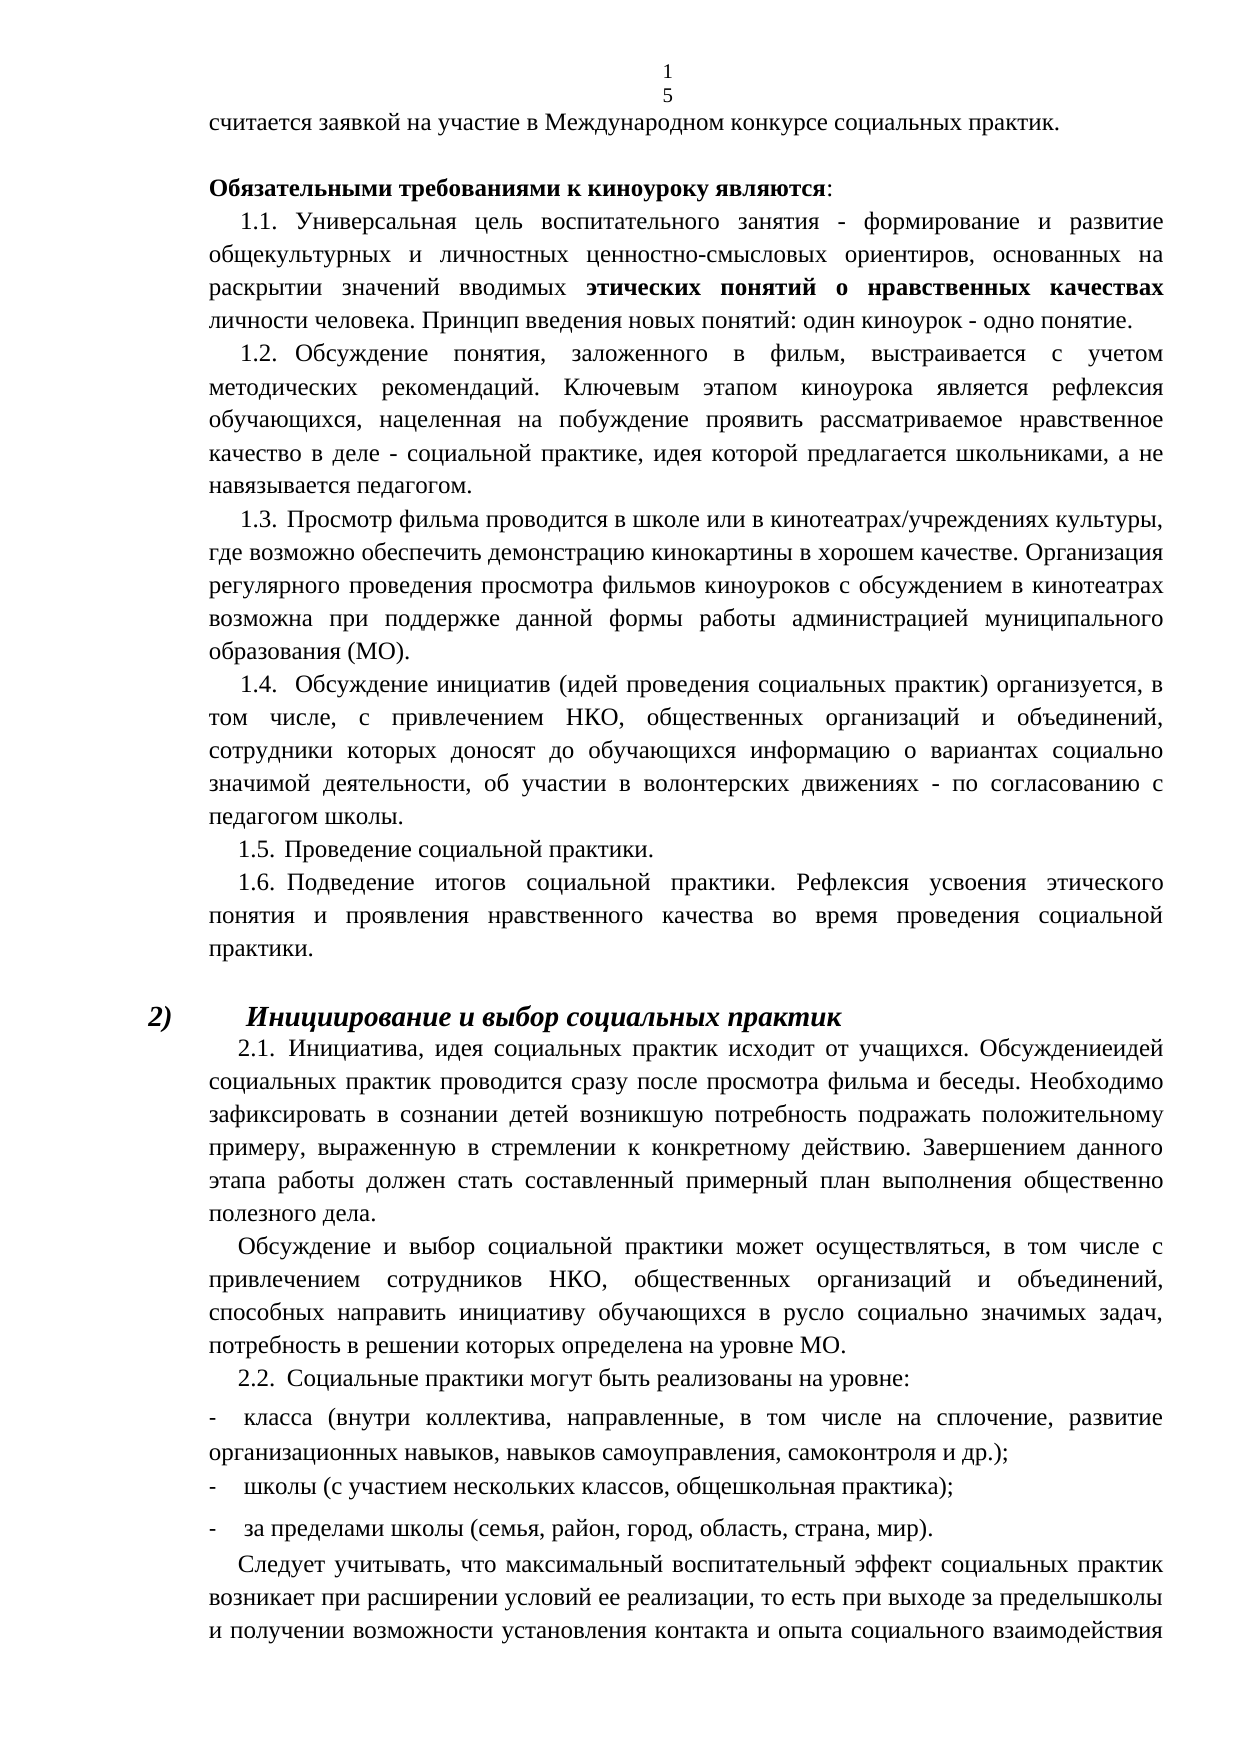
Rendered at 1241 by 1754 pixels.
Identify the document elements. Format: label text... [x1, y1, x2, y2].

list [208, 107, 1164, 136]
text Обязательными требованиями к киноуроку являются: [148, 173, 1164, 202]
list за пределами школы (семья, район, город, область, страна, мир). [208, 1513, 1164, 1542]
list Подведение итогов социальной практики. Рефлексия усвоения этического понятия и проявления нравственного качества во время проведения социальной практики. [208, 867, 1164, 962]
text Обсуждение и выбор социальной практики может осуществляться, в том числе с привлечением сотрудников НКО, общественных организаций и объединений, способных направить инициативу обучающихся в русло социально значимых задач, потребность в решении которых определена на уровне МО. [208, 1231, 1164, 1359]
list Обсуждение понятия, заложенного в фильм, выстраивается с учетом методических рекомендаций. Ключевым этапом киноурока является рефлексия обучающихся, нацеленная на побуждение проявить рассматриваемое нравственное качество в деле - социальной практике, идея которой предлагается школьниками, а не навязывается педагогом. [208, 338, 1164, 499]
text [208, 1549, 1164, 1644]
list Обсуждение инициатив (идей проведения социальных практик) организуется, в том числе, с привлечением НКО, общественных организаций и объединений, сотрудники которых доносят до обучающихся информацию о вариантах социально значимой деятельности, об участии в волонтерских движениях - по согласованию с педагогом школы. [208, 669, 1164, 829]
list Инициирование и выбор социальных практик [148, 999, 1164, 1033]
list Социальные практики могут быть реализованы на уровне: [148, 1363, 1164, 1392]
list Инициатива, идея социальных практик исходит от учащихся. Обсуждениеидей социальных практик проводится сразу после просмотра фильма и беседы. Необходимо зафиксировать в сознании детей возникшую потребность подражать положительному примеру, выраженную в стремлении к конкретному действию. Завершением данного этапа работы должен стать составленный примерный план выполнения общественно полезного дела. [208, 1033, 1164, 1227]
list школы (с участием нескольких классов, общешкольная практика); [208, 1471, 1164, 1500]
list класса (внутри коллектива, направленные, в том числе на сплочение, развитие организационных навыков, навыков самоуправления, самоконтроля и др.); [208, 1402, 1164, 1466]
list Просмотр фильма проводится в школе или в кинотеатрах/учреждениях культуры, где возможно обеспечить демонстрацию кинокартины в хорошем качестве. Организация регулярного проведения просмотра фильмов киноуроков с обсуждением в кинотеатрах возможна при поддержке данной формы работы администрацией муниципального образования (МО). [208, 504, 1164, 664]
list Универсальная цель воспитательного занятия - формирование и развитие общекультурных и личностных ценностно-смысловых ориентиров, основанных на раскрытии значений вводимых этических понятий о нравственных качествах личности человека. Принцип введения новых понятий: один киноурок - одно понятие. [208, 206, 1164, 334]
list Проведение социальной практики. [148, 834, 1164, 863]
